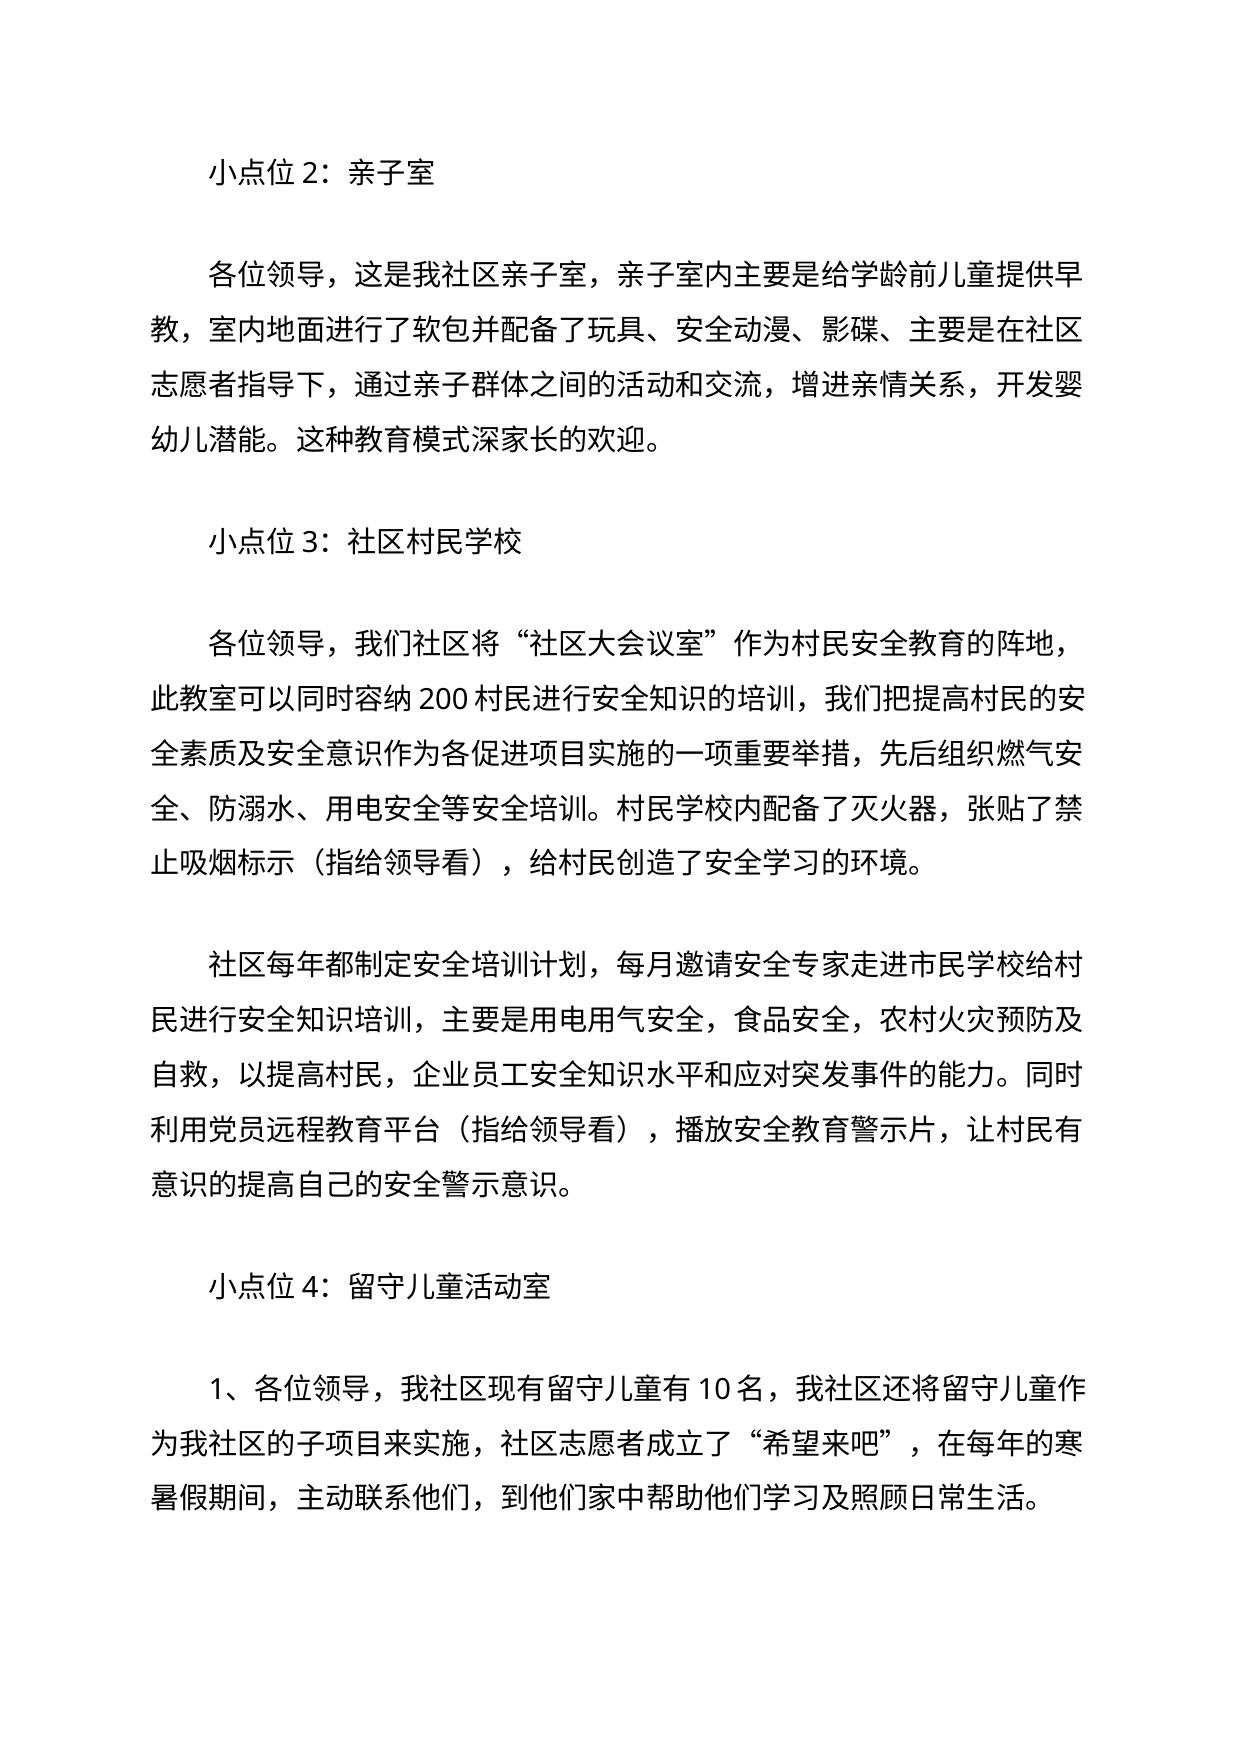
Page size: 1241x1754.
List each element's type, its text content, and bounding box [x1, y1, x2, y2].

text 各位领导，我们社区将“社区大会议室”作为村民安全教育的阵地，此教室可以同时容纳200村民进行安全知识的培训，我们把提高村民的安全素质及安全意识作为各促进项目实施的一项重要举措，先后组织燃气安全、防溺水、用电安全等安全培训。村民学校内配备了灭火器，张贴了禁止吸烟标示（指给领导看），给村民创造了安全学习的环境。 [150, 620, 1090, 882]
text 小点位3：社区村民学校 [150, 518, 1090, 561]
text 小点位2：亲子室 [150, 150, 1090, 192]
text 各位领导，这是我社区亲子室，亲子室内主要是给学龄前儿童提供早教，室内地面进行了软包并配备了玩具、安全动漫、影碟、主要是在社区志愿者指导下，通过亲子群体之间的活动和交流，增进亲情关系，开发婴幼儿潜能。这种教育模式深家长的欢迎。 [150, 252, 1090, 459]
text 1、各位领导，我社区现有留守儿童有10名，我社区还将留守儿童作为我社区的子项目来实施，社区志愿者成立了“希望来吧”，在每年的寒暑假期间，主动联系他们，到他们家中帮助他们学习及照顾日常生活。 [150, 1365, 1090, 1517]
text 小点位4：留守儿童活动室 [150, 1263, 1090, 1306]
text 社区每年都制定安全培训计划，每月邀请安全专家走进市民学校给村民进行安全知识培训，主要是用电用气安全，食品安全，农村火灾预防及自救，以提高村民，企业员工安全知识水平和应对突发事件的能力。同时利用党员远程教育平台（指给领导看），播放安全教育警示片，让村民有意识的提高自己的安全警示意识。 [150, 942, 1090, 1204]
